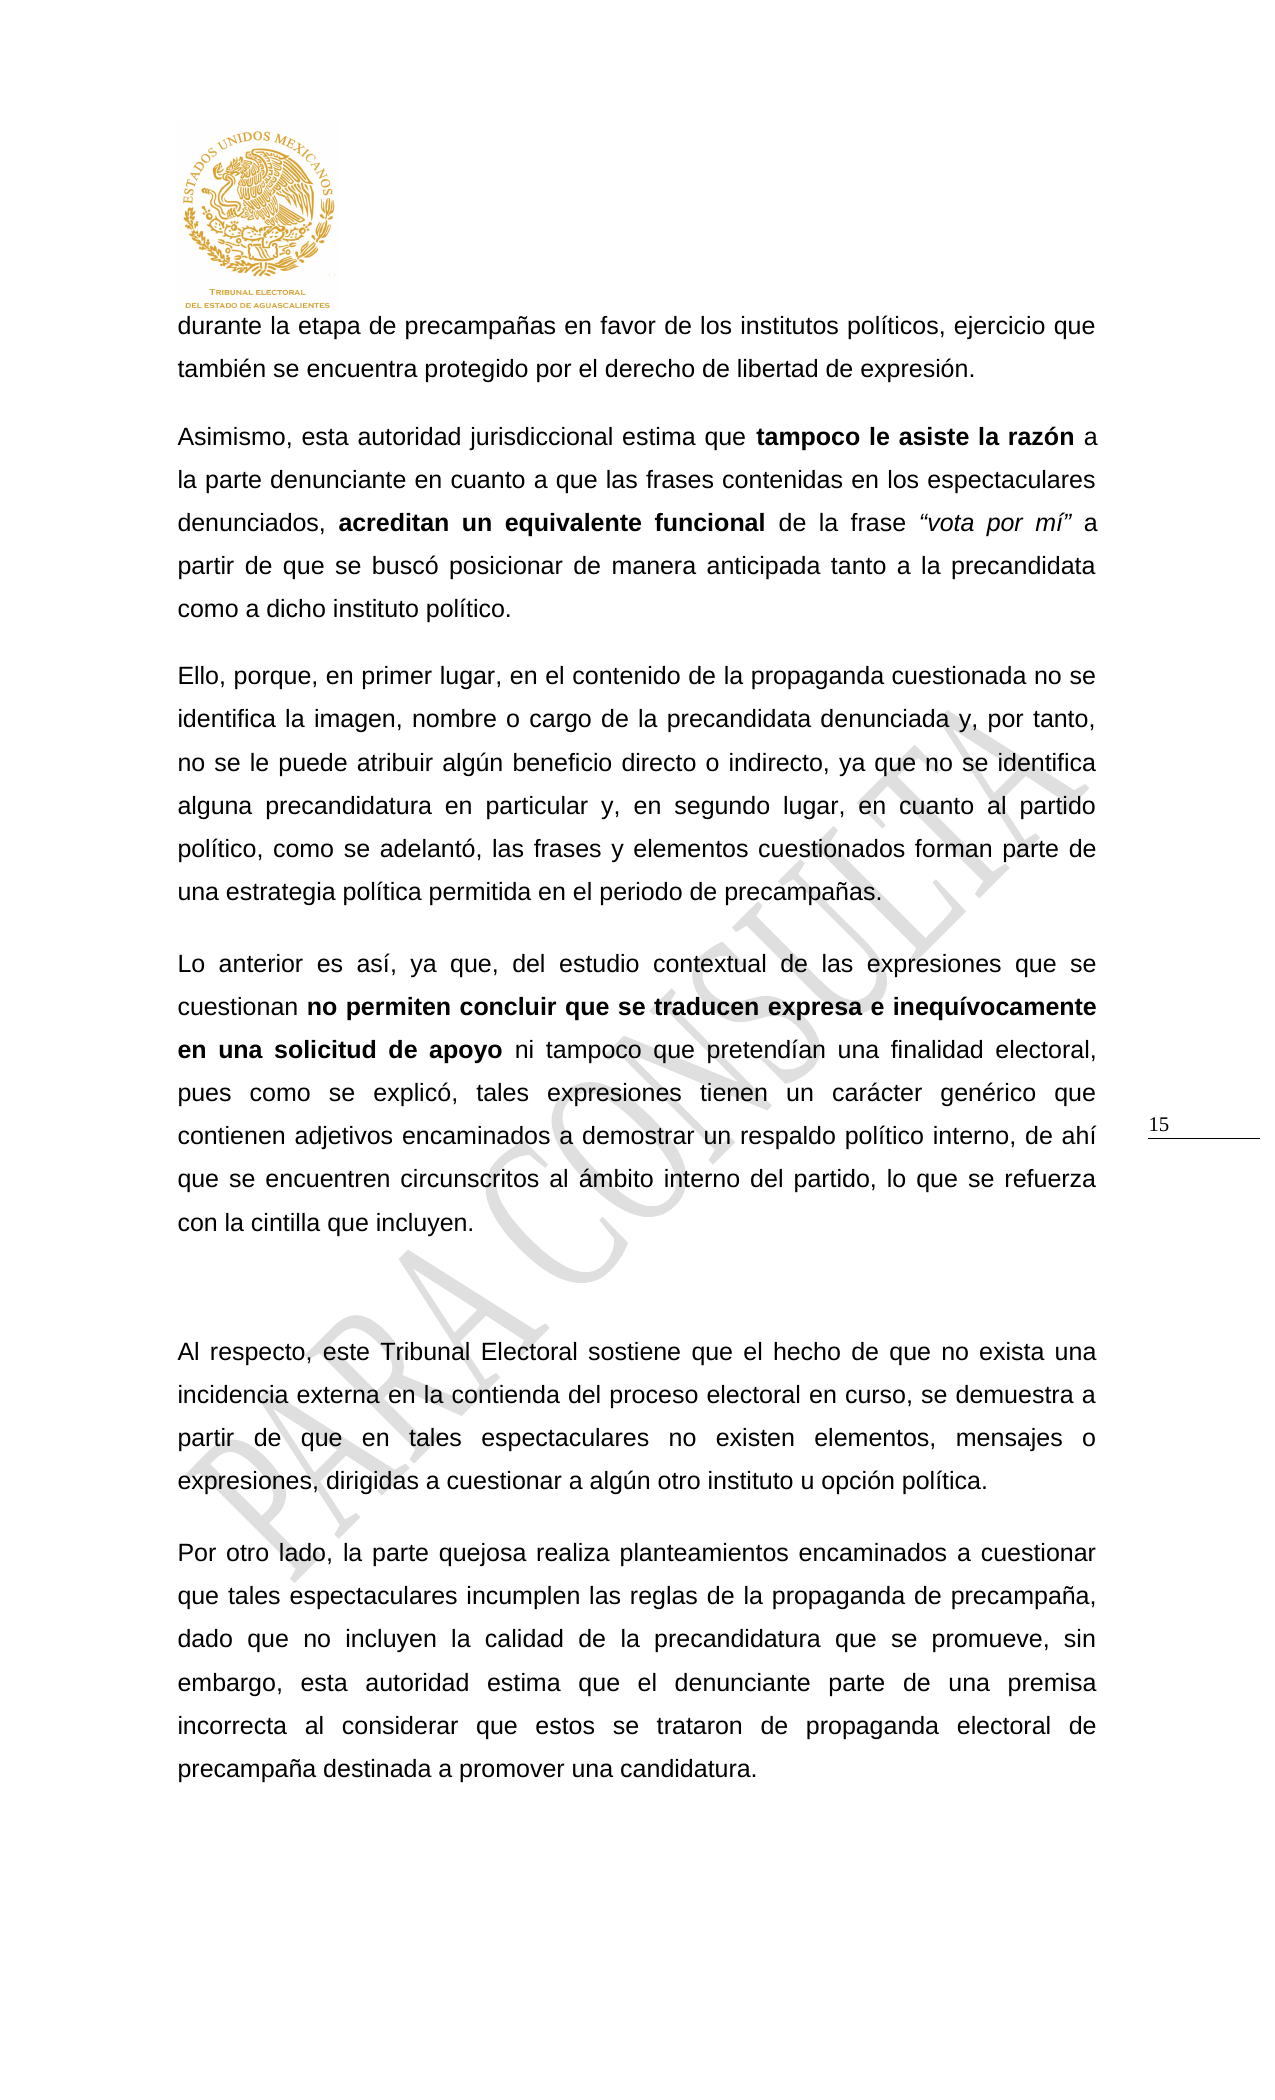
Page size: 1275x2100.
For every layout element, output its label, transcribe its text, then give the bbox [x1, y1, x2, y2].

picture [177, 122, 341, 312]
text Por otro lado, la parte quejosa realiza planteamientos encaminados a cuestionar que tales espectaculares incumplen las reglas de la propaganda de precampaña, dado que no incluyen la calidad de la precandidatura que se promueve, sin embargo, esta autoridad estima que el denunciante parte de una premisa incorrecta al considerar que estos se trataron de propaganda electoral de precampaña destinada a promover una candidatura. [177, 1538, 1098, 1783]
text Asimismo, esta autoridad jurisdiccional estima que tampoco le asiste la razón a la parte denunciante en cuanto a que las frases contenidas en los espectaculares denunciados, acreditan un equivalente funcional de la frase “vota por mí” a partir de que se buscó posicionar de manera anticipada tanto a la precandidata como a dicho instituto político. [177, 422, 1098, 623]
text Ello, porque, en primer lugar, en el contenido de la propaganda cuestionada no se identifica la imagen, nombre o cargo de la precandidata denunciada y, por tanto, no se le puede atribuir algún beneficio directo o indirecto, ya que no se identifica alguna precandidatura en particular y, en segundo lugar, en cuanto al partido político, como se adelantó, las frases y elementos cuestionados forman parte de una estrategia política permitida en el periodo de precampañas. [177, 661, 1098, 906]
text Al respecto, este Tribunal Electoral sostiene que el hecho de que no exista una incidencia externa en la contienda del proceso electoral en curso, se demuestra a partir de que en tales espectaculares no existen elementos, mensajes o expresiones, dirigidas a cuestionar a algún otro instituto u opción política. [177, 1337, 1098, 1495]
text Lo anterior es así, ya que, del estudio contextual de las expresiones que se cuestionan no permiten concluir que se traducen expresa e inequívocamente en una solicitud de apoyo ni tampoco que pretendían una finalidad electoral, pues como se explicó, tales expresiones tienen un carácter genérico que contienen adjetivos encaminados a demostrar un respaldo político interno, de ahí que se encuentren circunscritos al ámbito interno del partido, lo que se refuerza con la cintilla que incluyen. [177, 949, 1098, 1236]
